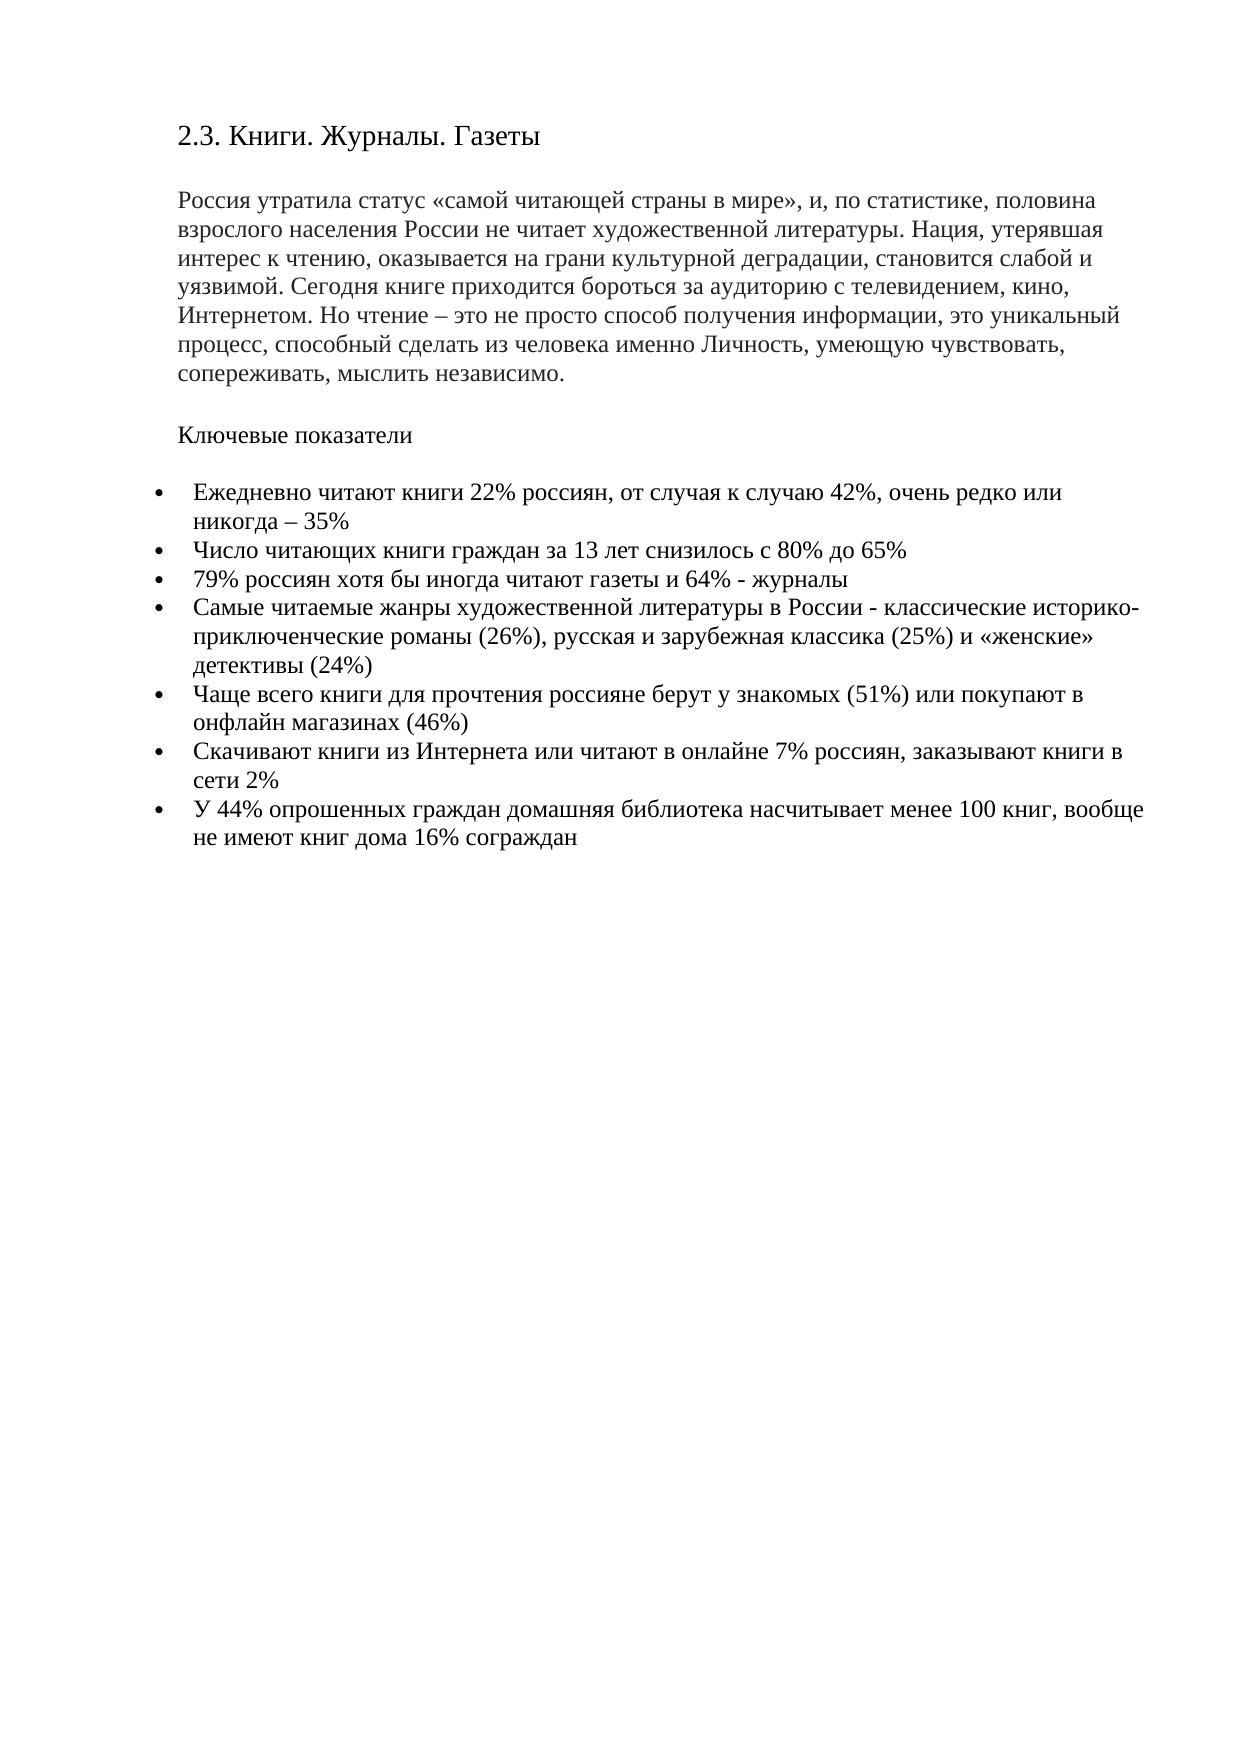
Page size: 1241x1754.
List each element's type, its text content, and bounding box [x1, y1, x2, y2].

list Чаще всего книги для прочтения россияне берут у знакомых (51%) или покупают в онфлайн магазинах (46%) [155, 679, 1152, 736]
list Самые читаемые жанры художественной литературы в России - классические историко-приключенческие романы (26%), русская и зарубежная классика (25%) и «женские» детективы (24%) [155, 592, 1152, 679]
list Скачивают книги из Интернета или читают в онлайне 7% россиян, заказывают книги в сети 2% [155, 736, 1152, 794]
list 79% россиян хотя бы иногда читают газеты и 64% - журналы [155, 564, 1152, 592]
list У 44% опрошенных граждан домашняя библиотека насчитывает менее 100 книг, вообще не имеют книг дома 16% сограждан [155, 794, 1152, 851]
subtitle Ключевые показатели [177, 420, 1152, 449]
text Россия утратила статус «самой читающей страны в мире», и, по статистике, половина взрослого населения России не читает художественной литературы. Нация, утерявшая интерес к чтению, оказывается на грани культурной деградации, становится слабой и уязвимой. Сегодня книге приходится бороться за аудиторию с телевидением, кино, Интернетом. Но чтение – это не просто способ получения информации, это уникальный процесс, способный сделать из человека именно Личность, умеющую чувствовать, сопереживать, мыслить независимо. [177, 185, 1152, 386]
text 2.3. Книги. Журналы. Газеты [177, 118, 1152, 152]
list Ежедневно читают книги 22% россиян, от случая к случаю 42%, очень редко или никогда – 35% [155, 477, 1152, 535]
list Число читающих книги граждан за 13 лет снизилось c 80% до 65% [155, 535, 1152, 564]
